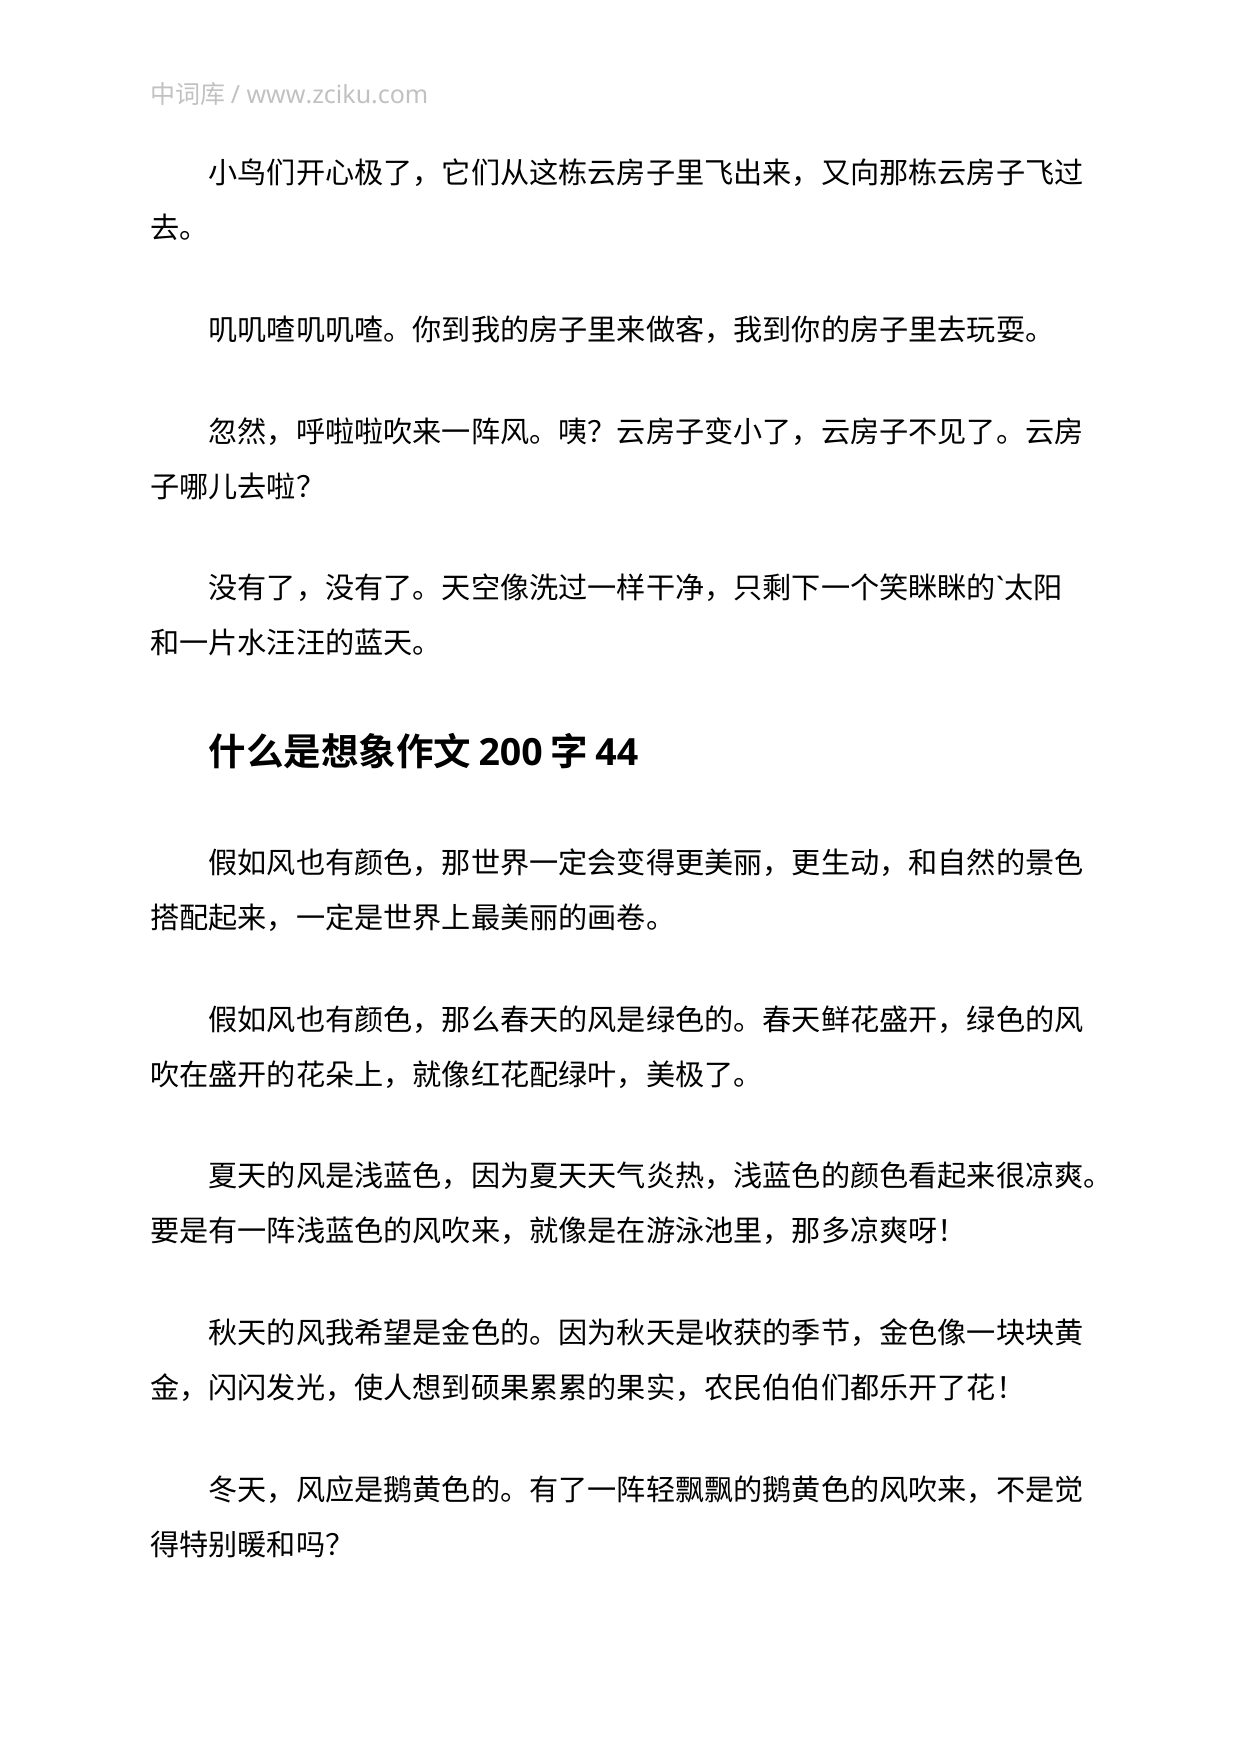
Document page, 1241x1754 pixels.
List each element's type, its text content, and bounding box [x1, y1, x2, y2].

text 冬天，风应是鹅黄色的。有了一阵轻飘飘的鹅黄色的风吹来，不是觉得特别暖和吗？ [150, 1466, 1090, 1563]
text 忽然，呼啦啦吹来一阵风。咦？云房子变小了，云房子不见了。云房子哪儿去啦？ [150, 408, 1090, 506]
text 假如风也有颜色，那世界一定会变得更美丽，更生动，和自然的景色搭配起来，一定是世界上最美丽的画卷。 [150, 839, 1090, 937]
text 夏天的风是浅蓝色，因为夏天天气炎热，浅蓝色的颜色看起来很凉爽。要是有一阵浅蓝色的风吹来，就像是在游泳池里，那多凉爽呀！ [150, 1153, 1090, 1250]
text 假如风也有颜色，那么春天的风是绿色的。春天鲜花盛开，绿色的风吹在盛开的花朵上，就像红花配绿叶，美极了。 [150, 996, 1090, 1093]
text 小鸟们开心极了，它们从这栋云房子里飞出来，又向那栋云房子飞过去。 [150, 150, 1090, 247]
text 叽叽喳叽叽喳。你到我的房子里来做客，我到你的房子里去玩耍。 [150, 307, 1090, 349]
text 什么是想象作文200字44 [150, 722, 1090, 776]
text 没有了，没有了。天空像洗过一样干净，只剩下一个笑眯眯的`太阳和一片水汪汪的蓝天。 [150, 565, 1090, 662]
text 秋天的风我希望是金色的。因为秋天是收获的季节，金色像一块块黄金，闪闪发光，使人想到硕果累累的果实，农民伯伯们都乐开了花！ [150, 1309, 1090, 1407]
